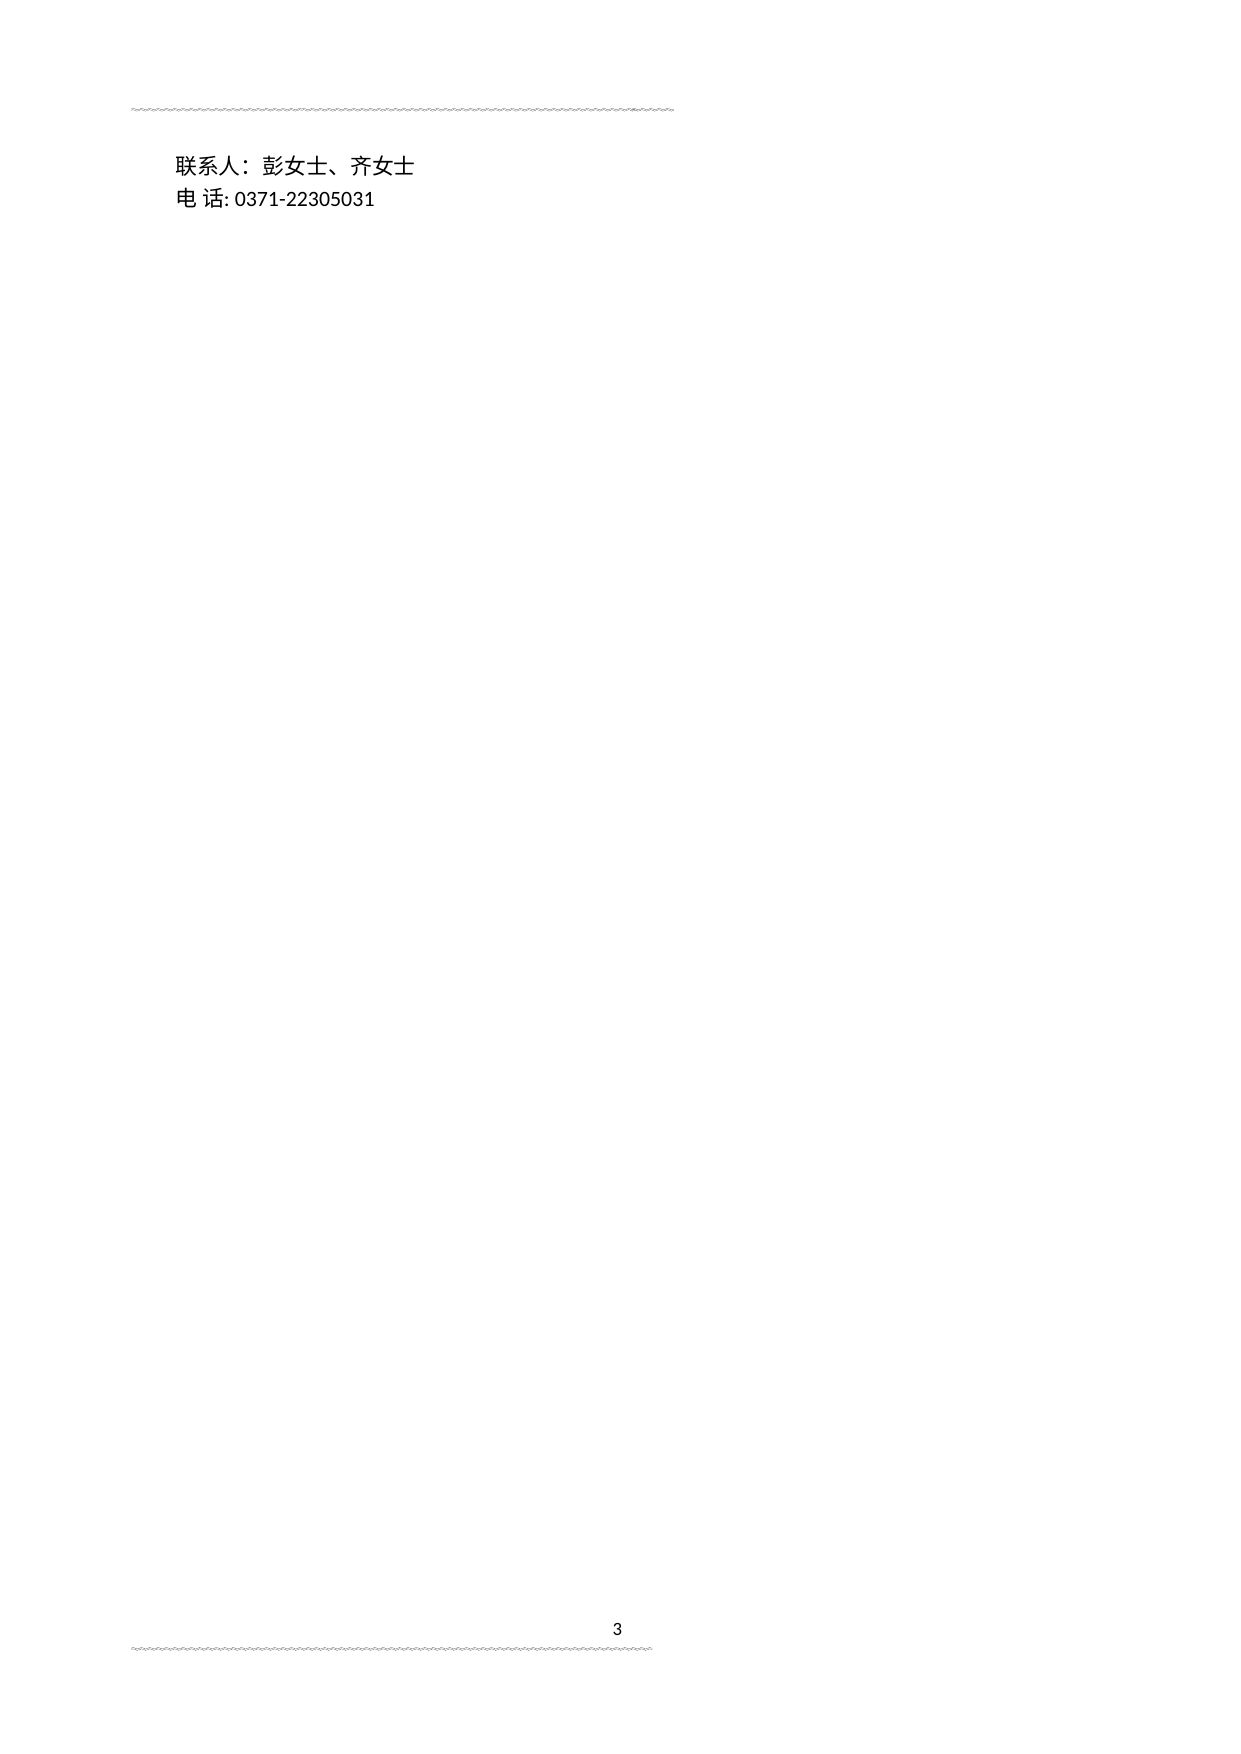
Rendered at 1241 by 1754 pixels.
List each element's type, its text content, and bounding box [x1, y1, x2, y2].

text 电 话: 0371-22305031 [131, 169, 1125, 201]
text 联系人：彭女士、齐女士 [131, 136, 1125, 169]
